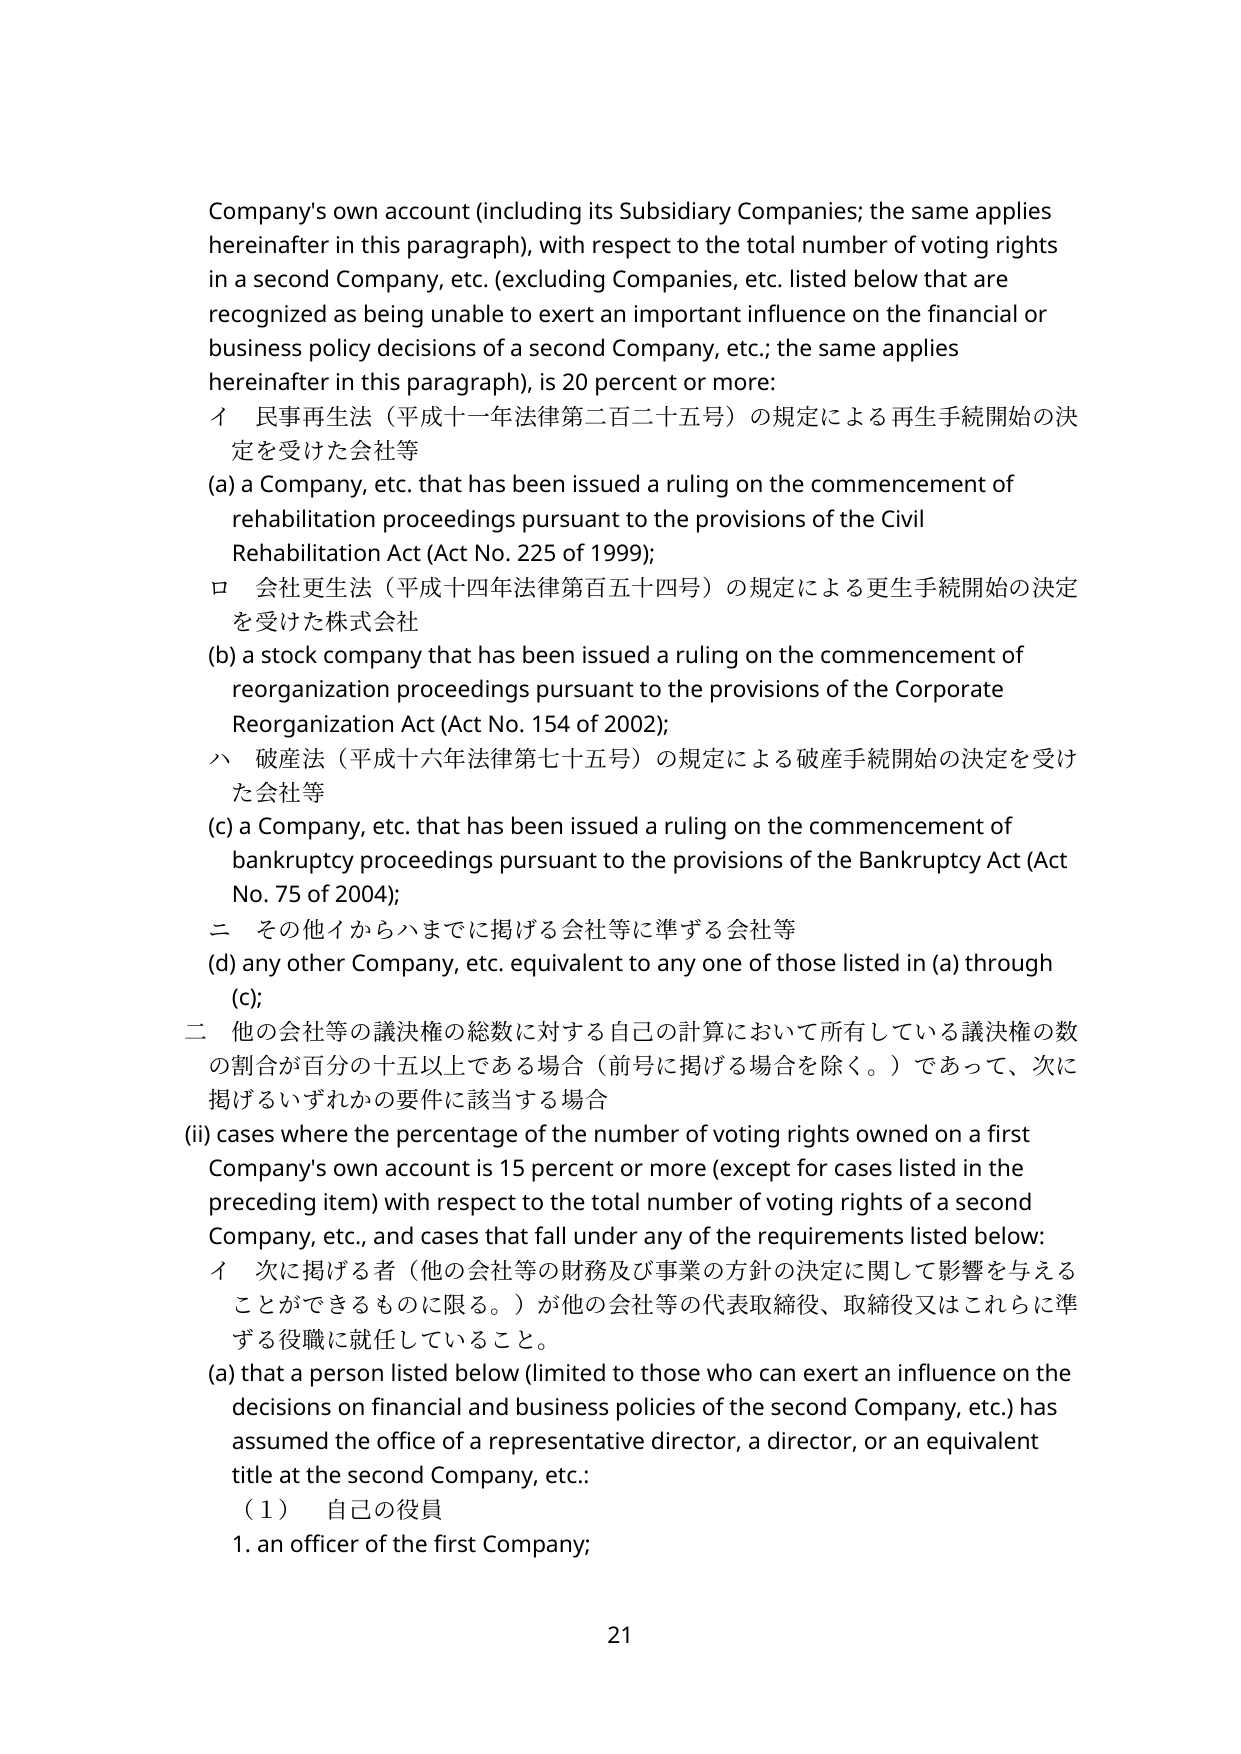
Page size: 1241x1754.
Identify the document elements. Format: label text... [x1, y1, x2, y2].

text (a) that a person listed below (limited to those who can exert an influence on the decisions on financial and business policies of the second Company, etc.) has assumed the office of a representative director, a director, or an equivalent title at the second Company, etc.: [207, 1355, 1079, 1492]
text 二 他の会社等の議決権の総数に対する自己の計算において所有している議決権の数の割合が百分の十五以上である場合（前号に掲げる場合を除く。）であって、次に掲げるいずれかの要件に該当する場合 [184, 1014, 1079, 1116]
text 1. an officer of the first Company; [230, 1526, 1079, 1560]
text ロ 会社更生法（平成十四年法律第百五十四号）の規定による更生手続開始の決定を受けた株式会社 [207, 569, 1079, 638]
text (a) a Company, etc. that has been issued a ruling on the commencement of rehabilitation proceedings pursuant to the provisions of the Civil Rehabilitation Act (Act No. 225 of 1999); [207, 467, 1079, 569]
text ニ その他イからハまでに掲げる会社等に準ずる会社等 [207, 911, 1079, 945]
text (ii) cases where the percentage of the number of voting rights owned on a first Company's own account is 15 percent or more (except for cases listed in the preceding item) with respect to the total number of voting rights of a second Company, etc., and cases that fall under any of the requirements listed below: [184, 1116, 1079, 1253]
text イ 民事再生法（平成十一年法律第二百二十五号）の規定による再生手続開始の決定を受けた会社等 [207, 399, 1079, 467]
text (d) any other Company, etc. equivalent to any one of those listed in (a) through (c); [207, 945, 1079, 1014]
text イ 次に掲げる者（他の会社等の財務及び事業の方針の決定に関して影響を与えることができるものに限る。）が他の会社等の代表取締役、取締役又はこれらに準ずる役職に就任していること。 [207, 1253, 1079, 1355]
text (b) a stock company that has been issued a ruling on the commencement of reorganization proceedings pursuant to the provisions of the Corporate Reorganization Act (Act No. 154 of 2002); [207, 638, 1079, 740]
text （１） 自己の役員 [230, 1492, 1079, 1526]
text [184, 194, 1079, 399]
text (c) a Company, etc. that has been issued a ruling on the commencement of bankruptcy proceedings pursuant to the provisions of the Bankruptcy Act (Act No. 75 of 2004); [207, 809, 1079, 911]
text ハ 破産法（平成十六年法律第七十五号）の規定による破産手続開始の決定を受けた会社等 [207, 740, 1079, 809]
